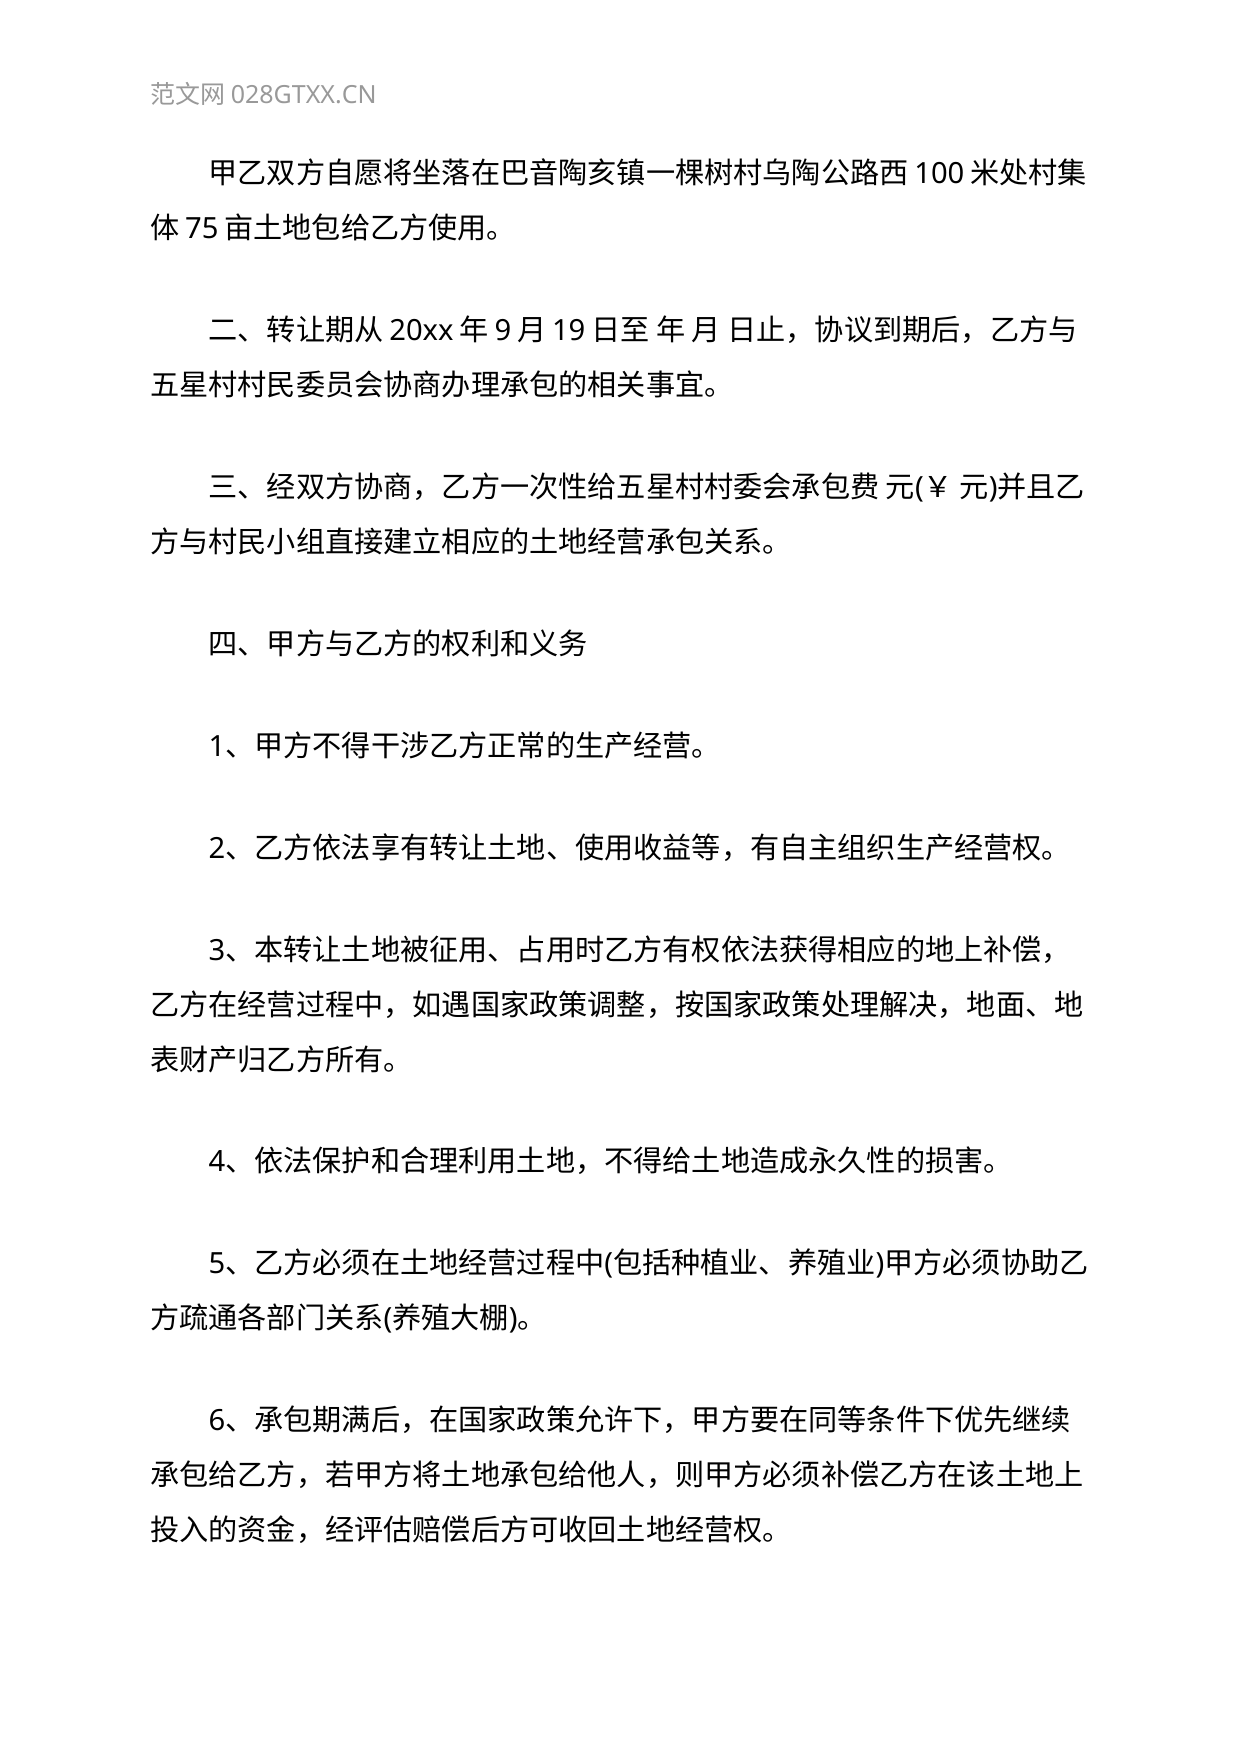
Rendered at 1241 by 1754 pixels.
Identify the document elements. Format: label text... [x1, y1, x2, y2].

text 2、乙方依法享有转让土地、使用收益等，有自主组织生产经营权。 [150, 824, 1090, 867]
text 四、甲方与乙方的权利和义务 [150, 621, 1090, 663]
text 4、依法保护和合理利用土地，不得给土地造成永久性的损害。 [150, 1138, 1090, 1180]
text 甲乙双方自愿将坐落在巴音陶亥镇一棵树村乌陶公路西100米处村集体75亩土地包给乙方使用。 [150, 150, 1090, 247]
text 3、本转让土地被征用、占用时乙方有权依法获得相应的地上补偿，乙方在经营过程中，如遇国家政策调整，按国家政策处理解决，地面、地表财产归乙方所有。 [150, 926, 1090, 1078]
text 二、转让期从20xx年9月19日至 年 月 日止，协议到期后，乙方与五星村村民委员会协商办理承包的相关事宜。 [150, 307, 1090, 404]
text 6、承包期满后，在国家政策允许下，甲方要在同等条件下优先继续承包给乙方，若甲方将土地承包给他人，则甲方必须补偿乙方在该土地上投入的资金，经评估赔偿后方可收回土地经营权。 [150, 1397, 1090, 1549]
text 三、经双方协商，乙方一次性给五星村村委会承包费 元(￥ 元)并且乙方与村民小组直接建立相应的土地经营承包关系。 [150, 464, 1090, 561]
text 5、乙方必须在土地经营过程中(包括种植业、养殖业)甲方必须协助乙方疏通各部门关系(养殖大棚)。 [150, 1240, 1090, 1337]
text 1、甲方不得干涉乙方正常的生产经营。 [150, 722, 1090, 765]
